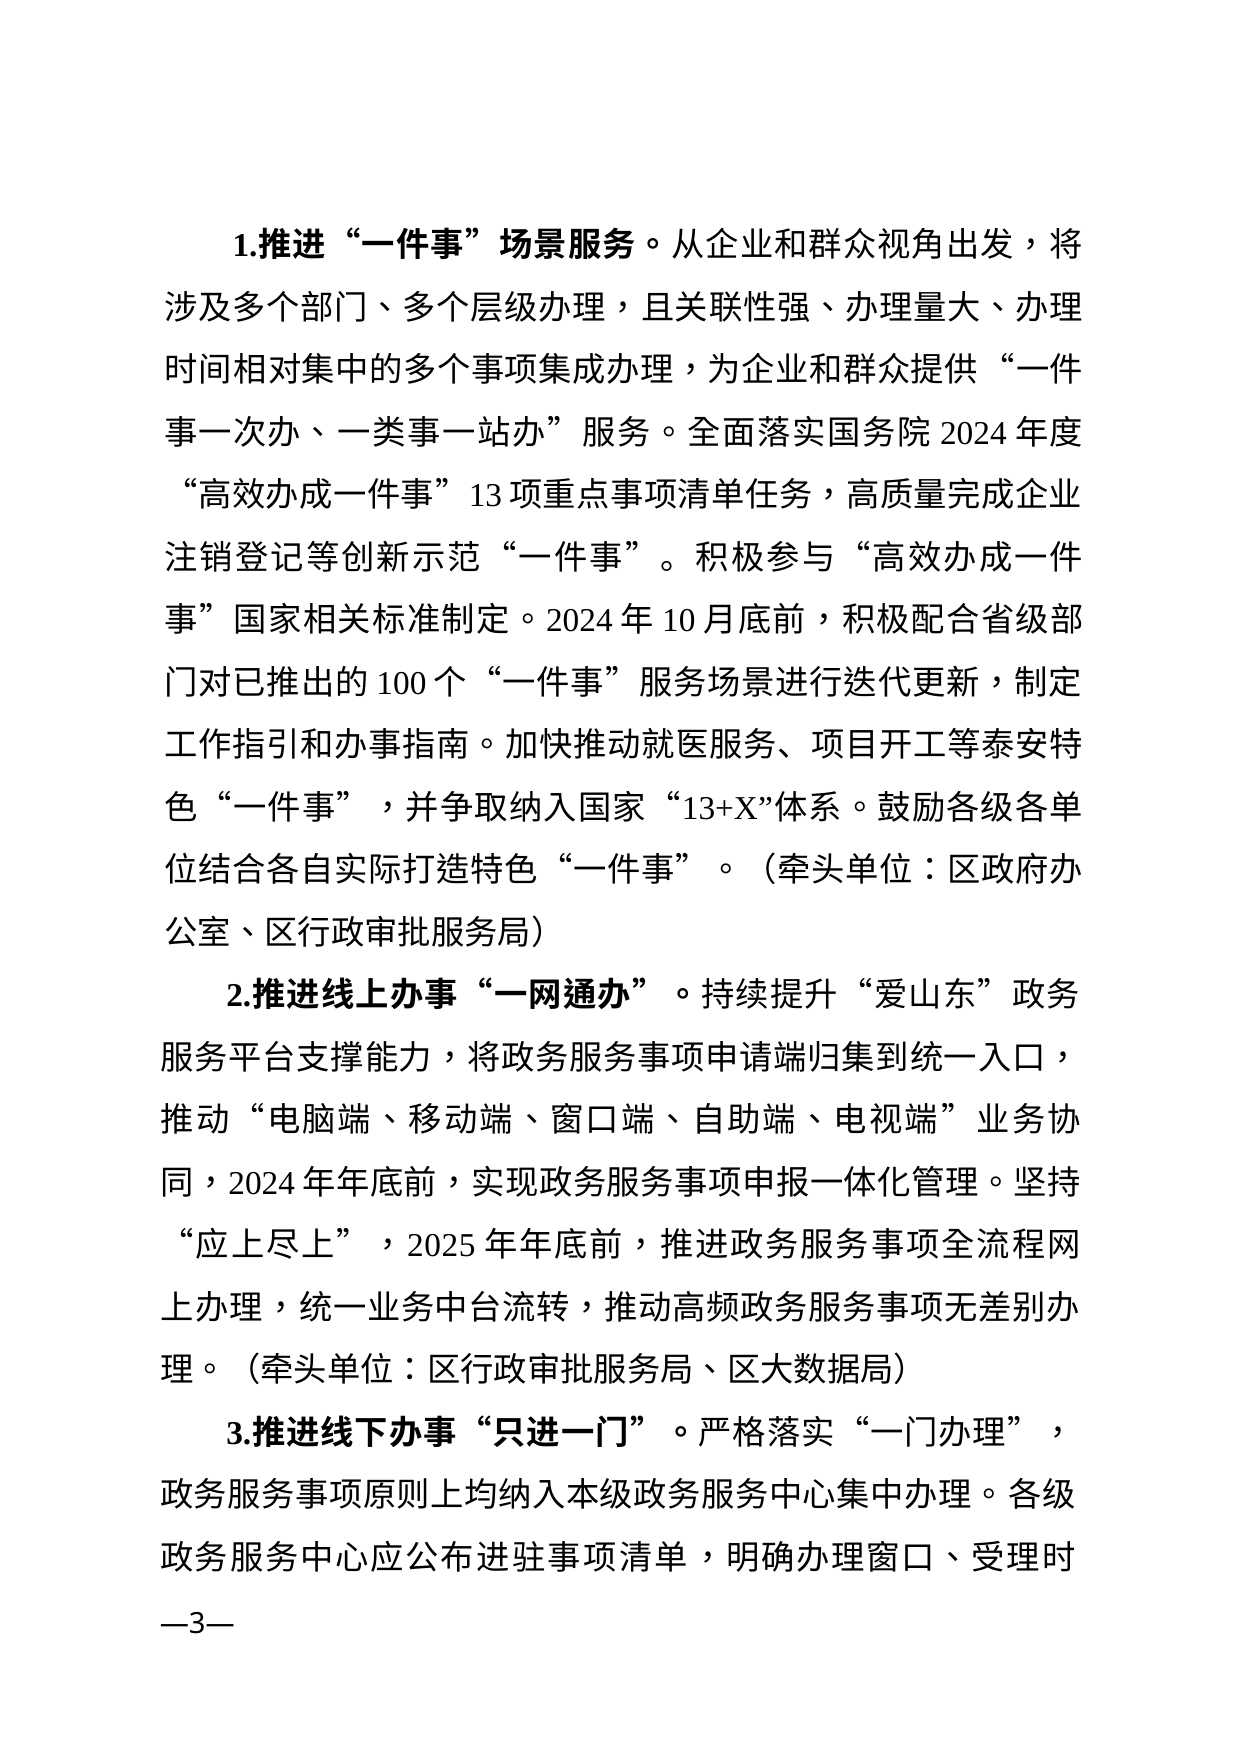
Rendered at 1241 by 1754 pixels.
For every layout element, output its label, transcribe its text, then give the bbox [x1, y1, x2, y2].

text 2.推进线上办事“一网通办”。持续提升“爱山东”政务服务平台支撑能力，将政务服务事项申请端归集到统一入口，推动“电脑端、移动端、窗口端、自助端、电视端”业务协同，2024年年底前，实现政务服务事项申报一体化管理。坚持“应上尽上”，2025年年底前，推进政务服务事项全流程网上办理，统一业务中台流转，推动高频政务服务事项无差别办理。（牵头单位：区行政审批服务局、区大数据局） [160, 957, 1081, 1394]
text 1.推进“一件事”场景服务。从企业和群众视角出发，将涉及多个部门、多个层级办理，且关联性强、办理量大、办理时间相对集中的多个事项集成办理，为企业和群众提供“一件事一次办、一类事一站办”服务。全面落实国务院2024年度“高效办成一件事”13项重点事项清单任务，高质量完成企业注销登记等创新示范“一件事”。积极参与“高效办成一件事”国家相关标准制定。2024年10月底前，积极配合省级部门对已推出的100个“一件事”服务场景进行迭代更新，制定工作指引和办事指南。加快推动就医服务、项目开工等泰安特色“一件事”，并争取纳入国家“13+X”体系。鼓励各级各单位结合各自实际打造特色“一件事”。（牵头单位：区政府办公室、区行政审批服务局） [164, 207, 1083, 957]
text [160, 1394, 1076, 1582]
